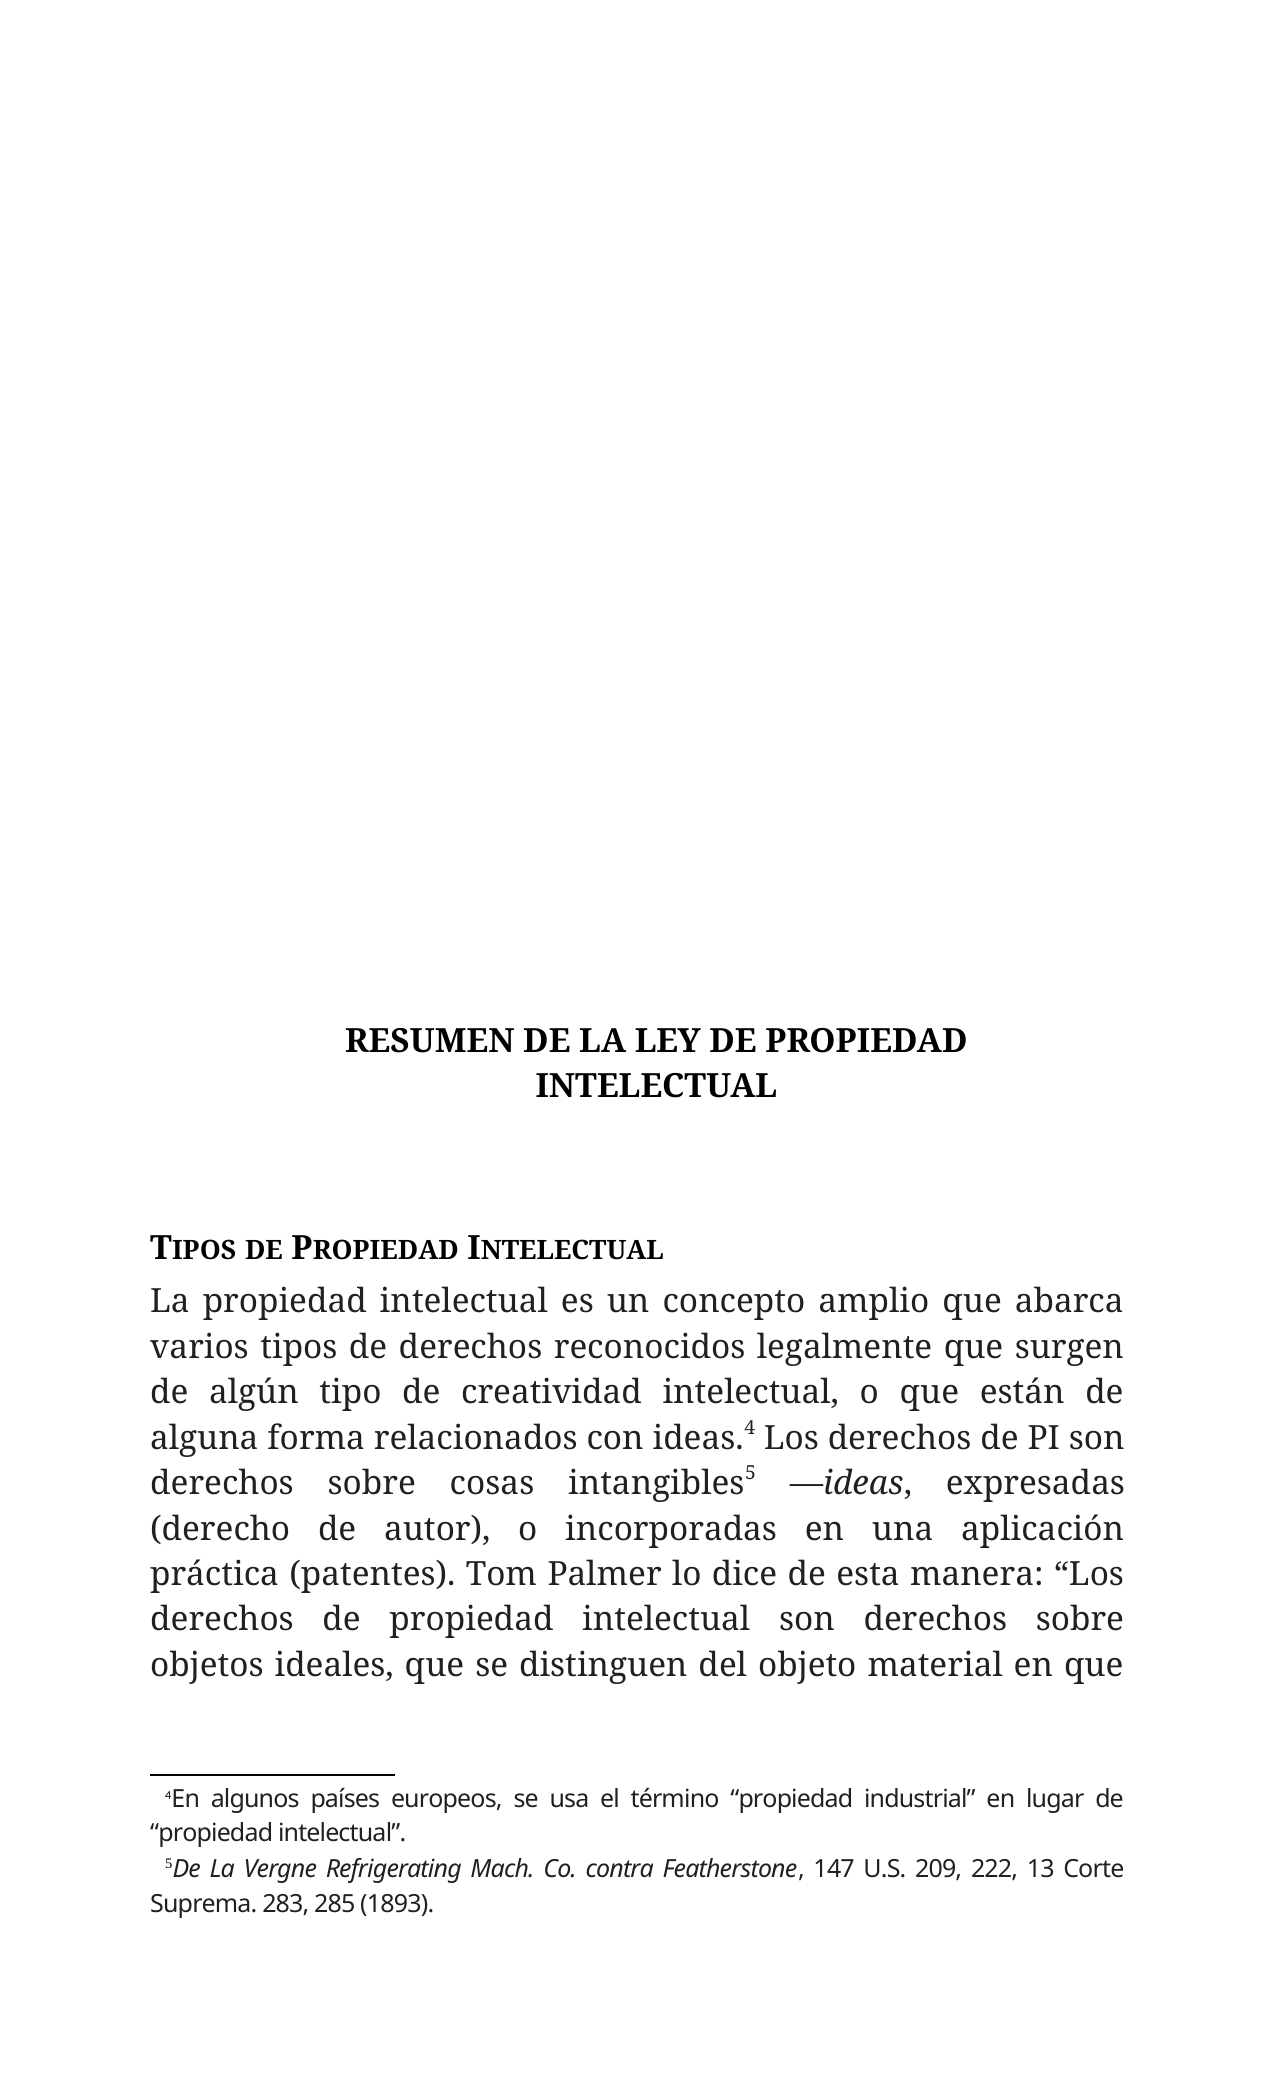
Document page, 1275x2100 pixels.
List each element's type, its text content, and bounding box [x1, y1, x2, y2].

subtitle Tipos de Propiedad Intelectual [150, 1223, 1125, 1269]
subtitle RESUMEN DE LA LEY DE PROPIEDAD INTELECTUAL [337, 1017, 975, 1108]
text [150, 1277, 1125, 1686]
